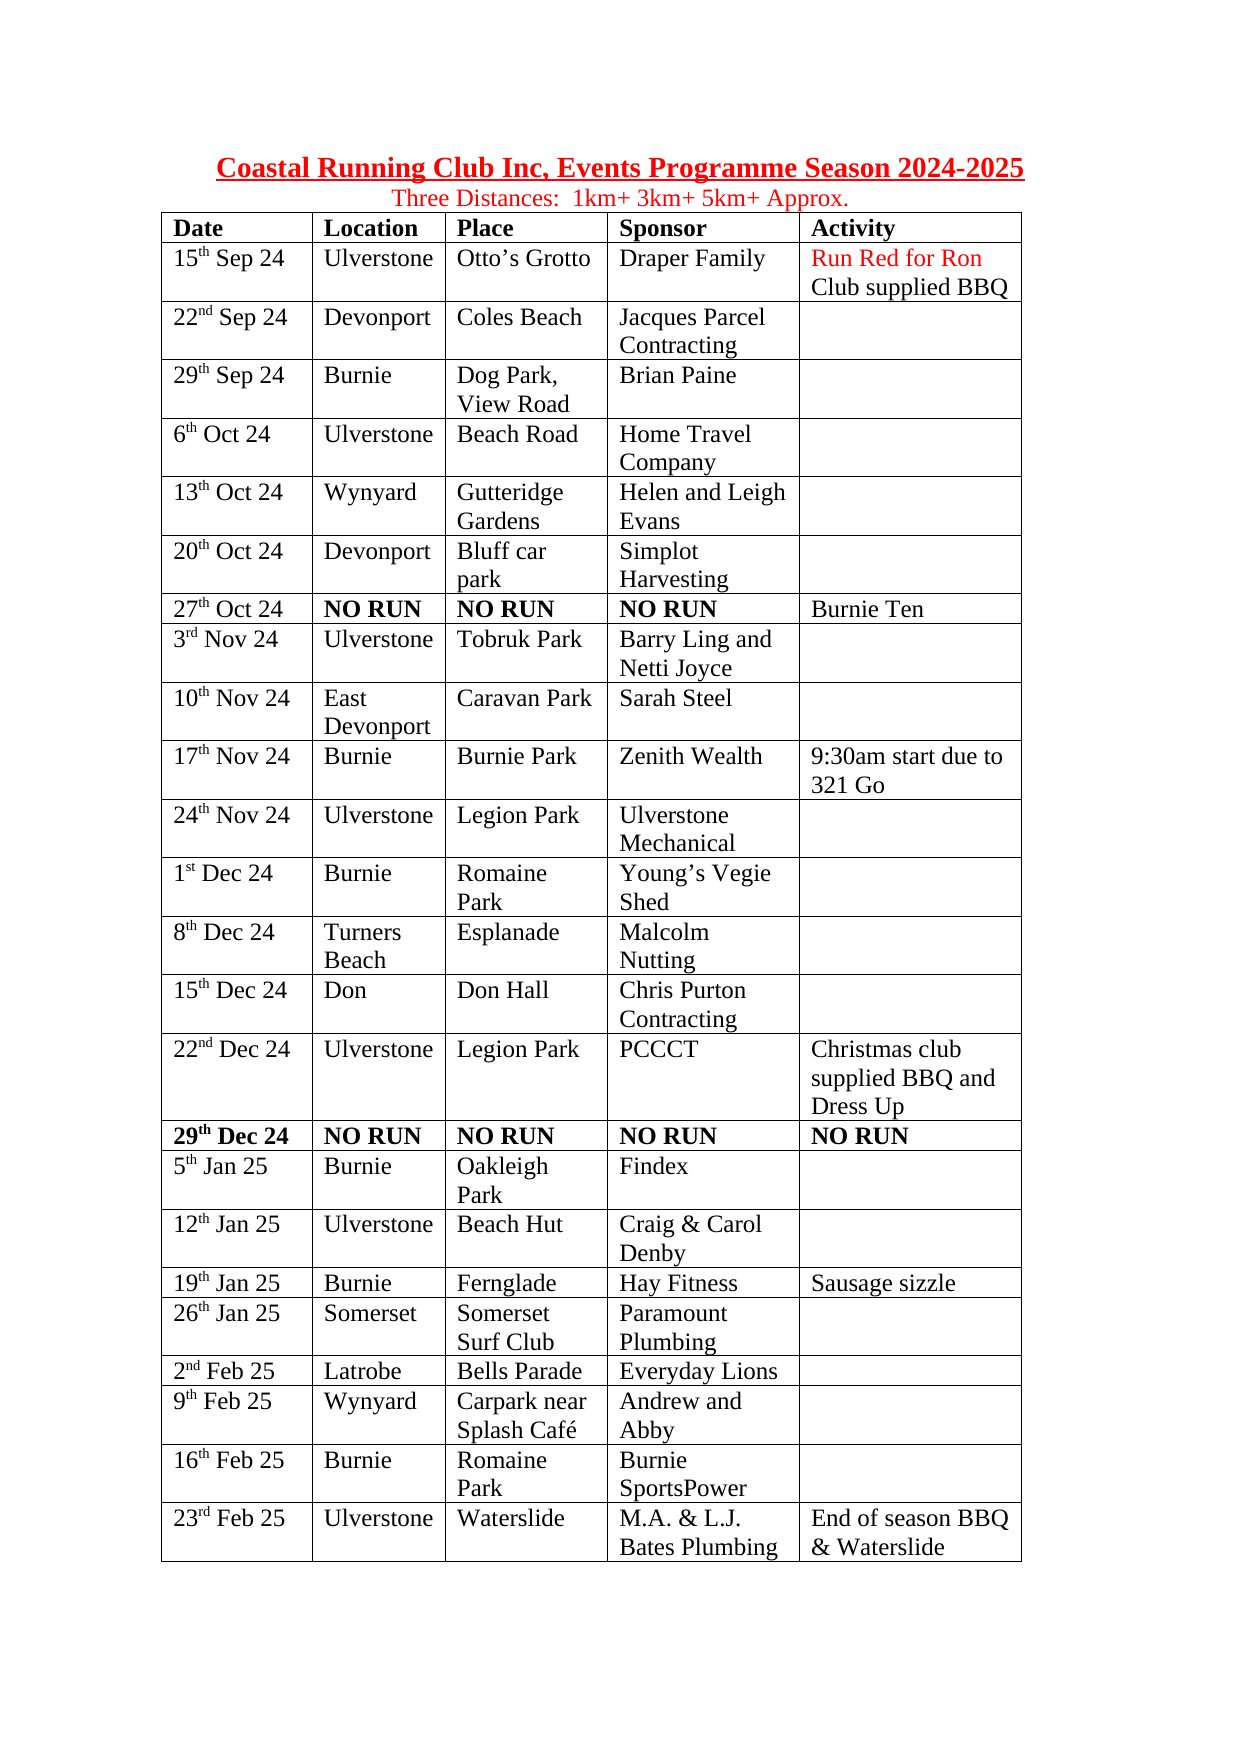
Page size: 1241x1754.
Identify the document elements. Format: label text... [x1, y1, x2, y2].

table_cell Don [313, 975, 445, 1033]
table_cell [800, 1386, 1021, 1444]
table_cell 12th Jan 25 [162, 1210, 312, 1267]
table_cell Young’s Vegie Shed [608, 858, 799, 916]
table_cell 29th Dec 24 [162, 1121, 312, 1150]
table_cell 24th Nov 24 [162, 800, 312, 857]
table_cell Don Hall [446, 975, 607, 1033]
table_cell PCCCT [608, 1034, 799, 1120]
table_cell Malcolm Nutting [608, 917, 799, 974]
table_cell Bells Parade [446, 1356, 607, 1385]
table_cell 5th Jan 25 [162, 1151, 312, 1208]
table_cell 29th Sep 24 [162, 360, 312, 418]
table_cell Carpark near Splash Café [446, 1386, 607, 1444]
table_cell Wynyard [313, 1386, 445, 1444]
table_cell [800, 477, 1021, 535]
table_cell [800, 419, 1021, 476]
table_cell Brian Paine [608, 360, 799, 418]
table_cell Barry Ling and Netti Joyce [608, 624, 799, 682]
table_cell [800, 975, 1021, 1033]
table_cell Findex [608, 1151, 799, 1208]
table_cell 10th Nov 24 [162, 683, 312, 740]
table_cell Run Red for Ron Club supplied BBQ [800, 243, 1021, 301]
table_cell Ulverstone [313, 1503, 445, 1561]
table_cell Hay Fitness [608, 1268, 799, 1297]
table_cell 13th Oct 24 [162, 477, 312, 535]
text Three Distances: 1km+ 3km+ 5km+ Approx. [150, 183, 1090, 212]
table_cell Burnie SportsPower [608, 1445, 799, 1502]
table_cell Helen and Leigh Evans [608, 477, 799, 535]
table_cell Turners Beach [313, 917, 445, 974]
table_cell Ulverstone [313, 624, 445, 682]
table_cell 26th Jan 25 [162, 1298, 312, 1355]
table_cell Bluff car park [446, 536, 607, 593]
table_cell Ulverstone Mechanical [608, 800, 799, 857]
table_cell [800, 1210, 1021, 1267]
table_cell Romaine Park [446, 858, 607, 916]
table_cell Paramount Plumbing [608, 1298, 799, 1355]
table_cell NO RUN [313, 594, 445, 623]
text Coastal Running Club Inc, Events Programme Season 2024-2025 [150, 150, 1090, 183]
table_cell Otto’s Grotto [446, 243, 607, 301]
table_cell Burnie [313, 741, 445, 799]
table_cell NO RUN [800, 1121, 1021, 1150]
table_cell Legion Park [446, 800, 607, 857]
table_cell NO RUN [608, 594, 799, 623]
table_cell Home Travel Company [608, 419, 799, 476]
table_cell [800, 360, 1021, 418]
table_cell NO RUN [608, 1121, 799, 1150]
table_cell 8th Dec 24 [162, 917, 312, 974]
table_cell Oakleigh Park [446, 1151, 607, 1208]
table_cell Esplanade [446, 917, 607, 974]
table_cell Somerset [313, 1298, 445, 1355]
table_cell Andrew and Abby [608, 1386, 799, 1444]
table_cell Ulverstone [313, 1034, 445, 1120]
table_cell [800, 1298, 1021, 1355]
table_cell Devonport [313, 302, 445, 359]
table_cell End of season BBQ & Waterslide [800, 1503, 1021, 1561]
table_cell Craig & Carol Denby [608, 1210, 799, 1267]
table_cell 3rd Nov 24 [162, 624, 312, 682]
table_cell Legion Park [446, 1034, 607, 1120]
table_cell NO RUN [446, 1121, 607, 1150]
table_cell Zenith Wealth [608, 741, 799, 799]
table_cell 15th Sep 24 [162, 243, 312, 301]
table_cell Romaine Park [446, 1445, 607, 1502]
table_cell Latrobe [313, 1356, 445, 1385]
table_header Place [446, 213, 607, 242]
table_cell Burnie Park [446, 741, 607, 799]
table_cell Chris Purton Contracting [608, 975, 799, 1033]
table_cell [800, 917, 1021, 974]
table_cell M.A. & L.J. Bates Plumbing [608, 1503, 799, 1561]
table_cell 20th Oct 24 [162, 536, 312, 593]
table_cell NO RUN [446, 594, 607, 623]
table_cell Dog Park, View Road [446, 360, 607, 418]
table_cell Somerset Surf Club [446, 1298, 607, 1355]
table_cell Beach Road [446, 419, 607, 476]
table_cell 22nd Sep 24 [162, 302, 312, 359]
table_cell 2nd Feb 25 [162, 1356, 312, 1385]
table_cell Devonport [313, 536, 445, 593]
table_header Location [313, 213, 445, 242]
table_cell East Devonport [313, 683, 445, 740]
table_cell Jacques Parcel Contracting [608, 302, 799, 359]
table_cell Beach Hut [446, 1210, 607, 1267]
table_cell Burnie [313, 1445, 445, 1502]
table_cell 15th Dec 24 [162, 975, 312, 1033]
table_cell 22nd Dec 24 [162, 1034, 312, 1120]
table_cell Wynyard [313, 477, 445, 535]
table_cell Caravan Park [446, 683, 607, 740]
table_header Sponsor [608, 213, 799, 242]
table_cell Ulverstone [313, 243, 445, 301]
table_cell 16th Feb 25 [162, 1445, 312, 1502]
table_cell Christmas club supplied BBQ and Dress Up [800, 1034, 1021, 1120]
table_cell Burnie Ten [800, 594, 1021, 623]
table_cell 17th Nov 24 [162, 741, 312, 799]
table_cell [800, 800, 1021, 857]
table_cell [800, 1445, 1021, 1502]
table_header Activity [800, 213, 1021, 242]
table_cell [800, 624, 1021, 682]
table_cell Ulverstone [313, 419, 445, 476]
table_cell Ulverstone [313, 1210, 445, 1267]
table_cell NO RUN [313, 1121, 445, 1150]
table_cell [800, 302, 1021, 359]
table_cell Burnie [313, 360, 445, 418]
table_cell Sarah Steel [608, 683, 799, 740]
table_cell [800, 683, 1021, 740]
table_header Date [162, 213, 312, 242]
table_cell Sausage sizzle [800, 1268, 1021, 1297]
table_cell 19th Jan 25 [162, 1268, 312, 1297]
table_cell [800, 1151, 1021, 1208]
table_cell Waterslide [446, 1503, 607, 1561]
table_cell 9:30am start due to 321 Go [800, 741, 1021, 799]
table_cell [800, 536, 1021, 593]
table_cell 6th Oct 24 [162, 419, 312, 476]
table_cell 23rd Feb 25 [162, 1503, 312, 1561]
table_cell Ulverstone [313, 800, 445, 857]
table_cell Burnie [313, 1151, 445, 1208]
table_cell Simplot Harvesting [608, 536, 799, 593]
table_cell 27th Oct 24 [162, 594, 312, 623]
table_cell 1st Dec 24 [162, 858, 312, 916]
table_cell 9th Feb 25 [162, 1386, 312, 1444]
table_cell Fernglade [446, 1268, 607, 1297]
table_cell [800, 858, 1021, 916]
table_cell Tobruk Park [446, 624, 607, 682]
table_cell Coles Beach [446, 302, 607, 359]
table_cell Gutteridge Gardens [446, 477, 607, 535]
table_cell Draper Family [608, 243, 799, 301]
table_cell Burnie [313, 1268, 445, 1297]
table_cell [800, 1356, 1021, 1385]
table_cell Burnie [313, 858, 445, 916]
table_cell Everyday Lions [608, 1356, 799, 1385]
